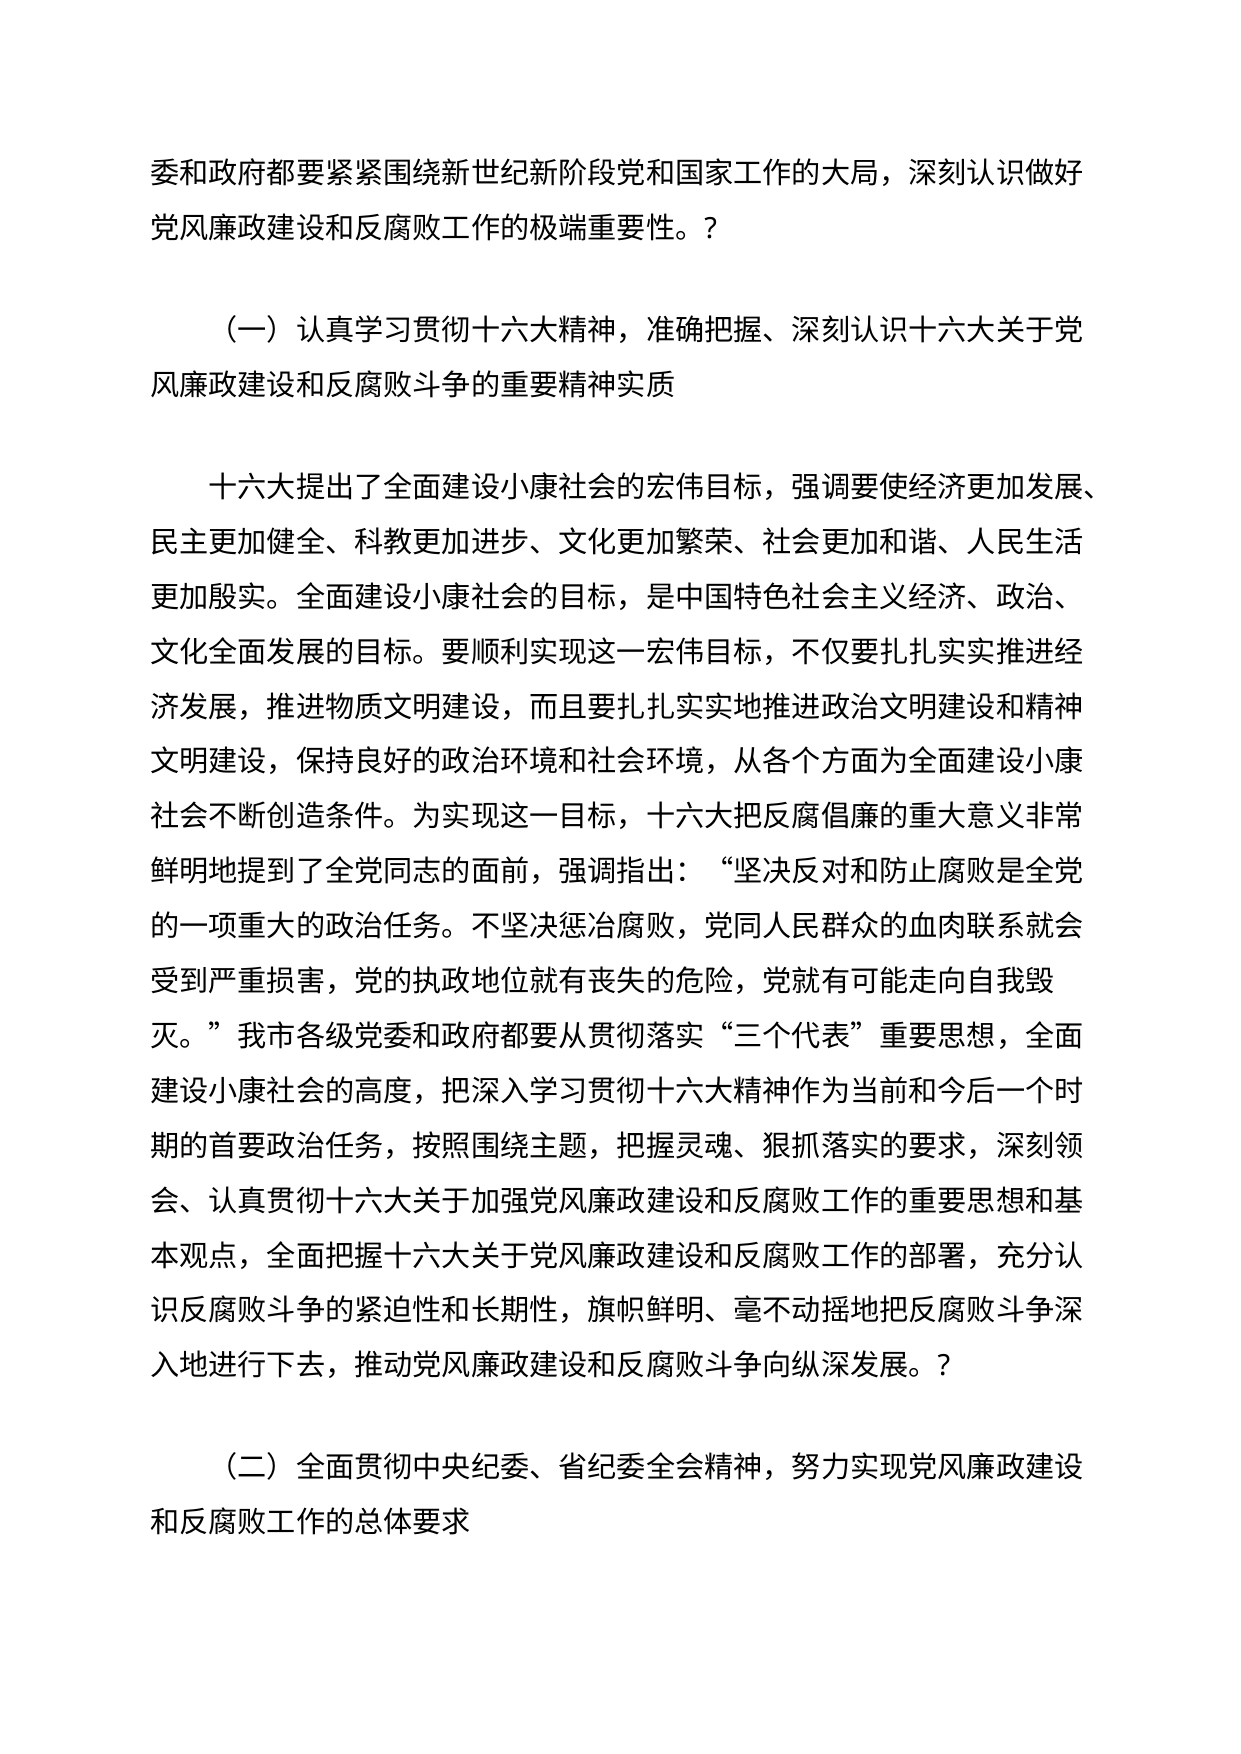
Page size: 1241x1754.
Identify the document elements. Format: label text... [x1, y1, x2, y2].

text （二）全面贯彻中央纪委、省纪委全会精神，努力实现党风廉政建设和反腐败工作的总体要求 [150, 1444, 1090, 1541]
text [150, 150, 1090, 247]
text 十六大提出了全面建设小康社会的宏伟目标，强调要使经济更加发展、民主更加健全、科教更加进步、文化更加繁荣、社会更加和谐、人民生活更加殷实。全面建设小康社会的目标，是中国特色社会主义经济、政治、文化全面发展的目标。要顺利实现这一宏伟目标，不仅要扎扎实实推进经济发展，推进物质文明建设，而且要扎扎实实地推进政治文明建设和精神文明建设，保持良好的政治环境和社会环境，从各个方面为全面建设小康社会不断创造条件。为实现这一目标，十六大把反腐倡廉的重大意义非常鲜明地提到了全党同志的面前，强调指出：“坚决反对和防止腐败是全党的一项重大的政治任务。不坚决惩冶腐败，党同人民群众的血肉联系就会受到严重损害，党的执政地位就有丧失的危险，党就有可能走向自我毁灭。”我市各级党委和政府都要从贯彻落实“三个代表”重要思想，全面建设小康社会的高度，把深入学习贯彻十六大精神作为当前和今后一个时期的首要政治任务，按照围绕主题，把握灵魂、狠抓落实的要求，深刻领会、认真贯彻十六大关于加强党风廉政建设和反腐败工作的重要思想和基本观点，全面把握十六大关于党风廉政建设和反腐败工作的部署，充分认识反腐败斗争的紧迫性和长期性，旗帜鲜明、毫不动摇地把反腐败斗争深入地进行下去，推动党风廉政建设和反腐败斗争向纵深发展。? [150, 463, 1090, 1384]
text （一）认真学习贯彻十六大精神，准确把握、深刻认识十六大关于党风廉政建设和反腐败斗争的重要精神实质 [150, 307, 1090, 404]
